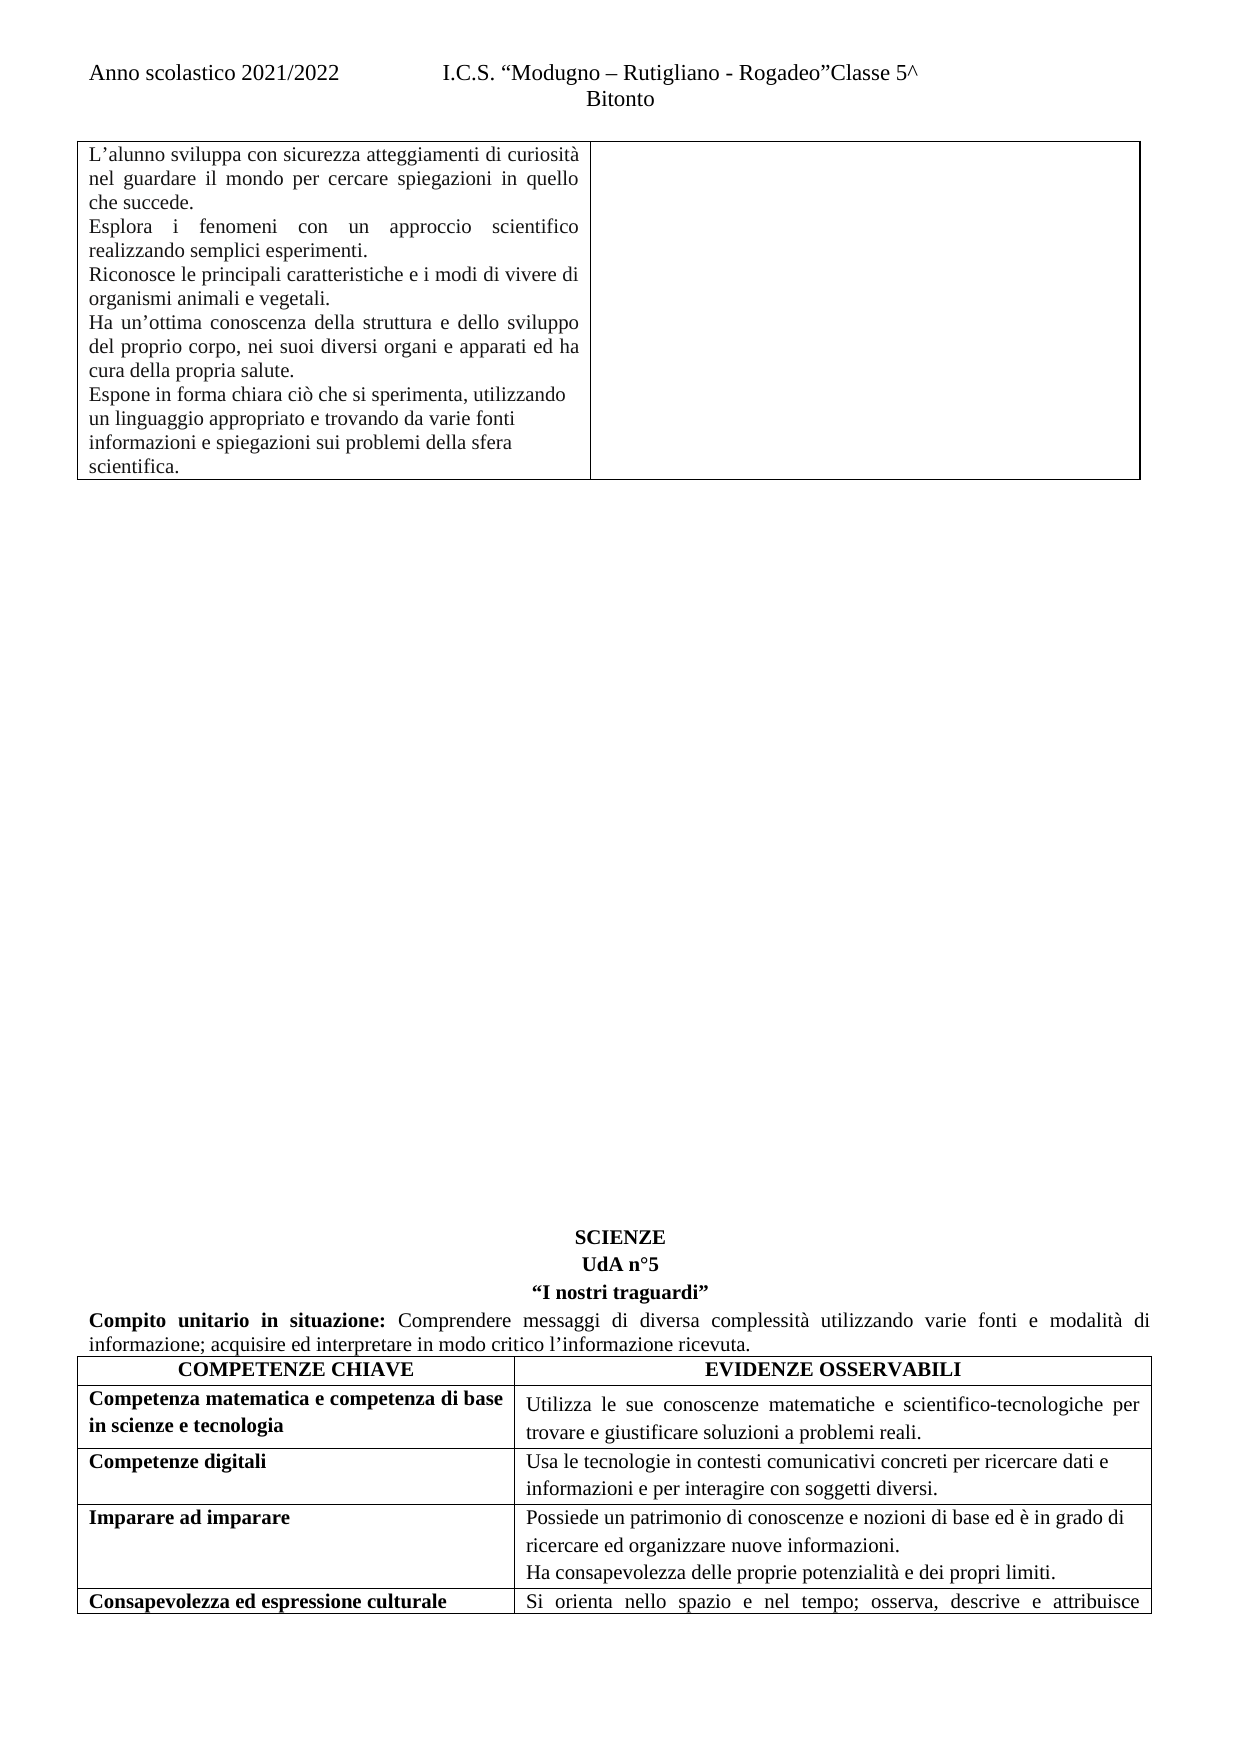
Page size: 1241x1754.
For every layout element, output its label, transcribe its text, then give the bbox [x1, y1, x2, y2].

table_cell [78, 142, 590, 478]
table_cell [515, 1589, 1151, 1613]
text Compito unitario in situazione: Comprendere messaggi di diversa complessità utilizzando varie fonti e modalità di informazione; acquisire ed interpretare in modo critico l’informazione ricevuta. [89, 1308, 1152, 1356]
table_cell Possiede un patrimonio di conoscenze e nozioni di base ed è in grado di ricercare ed organizzare nuove informazioni. Ha consapevolezza delle proprie potenzialità e dei propri limiti. [515, 1505, 1151, 1588]
table_cell Utilizza le sue conoscenze matematiche e scientifico-tecnologiche per trovare e giustificare soluzioni a problemi reali. [515, 1386, 1151, 1447]
text SCIENZE [89, 1225, 1152, 1249]
table_header COMPETENZE CHIAVE [78, 1357, 514, 1385]
table_header EVIDENZE OSSERVABILI [515, 1357, 1151, 1385]
table_cell Competenze digitali [78, 1449, 514, 1504]
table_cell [591, 142, 1139, 478]
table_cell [78, 1589, 514, 1613]
table_cell Competenza matematica e competenza di base in scienze e tecnologia [78, 1386, 514, 1447]
text UdA n°5 [89, 1252, 1152, 1276]
text “I nostri traguardi” [89, 1280, 1152, 1304]
table_cell Usa le tecnologie in contesti comunicativi concreti per ricercare dati e informazioni e per interagire con soggetti diversi. [515, 1449, 1151, 1504]
table_cell Imparare ad imparare [78, 1505, 514, 1588]
